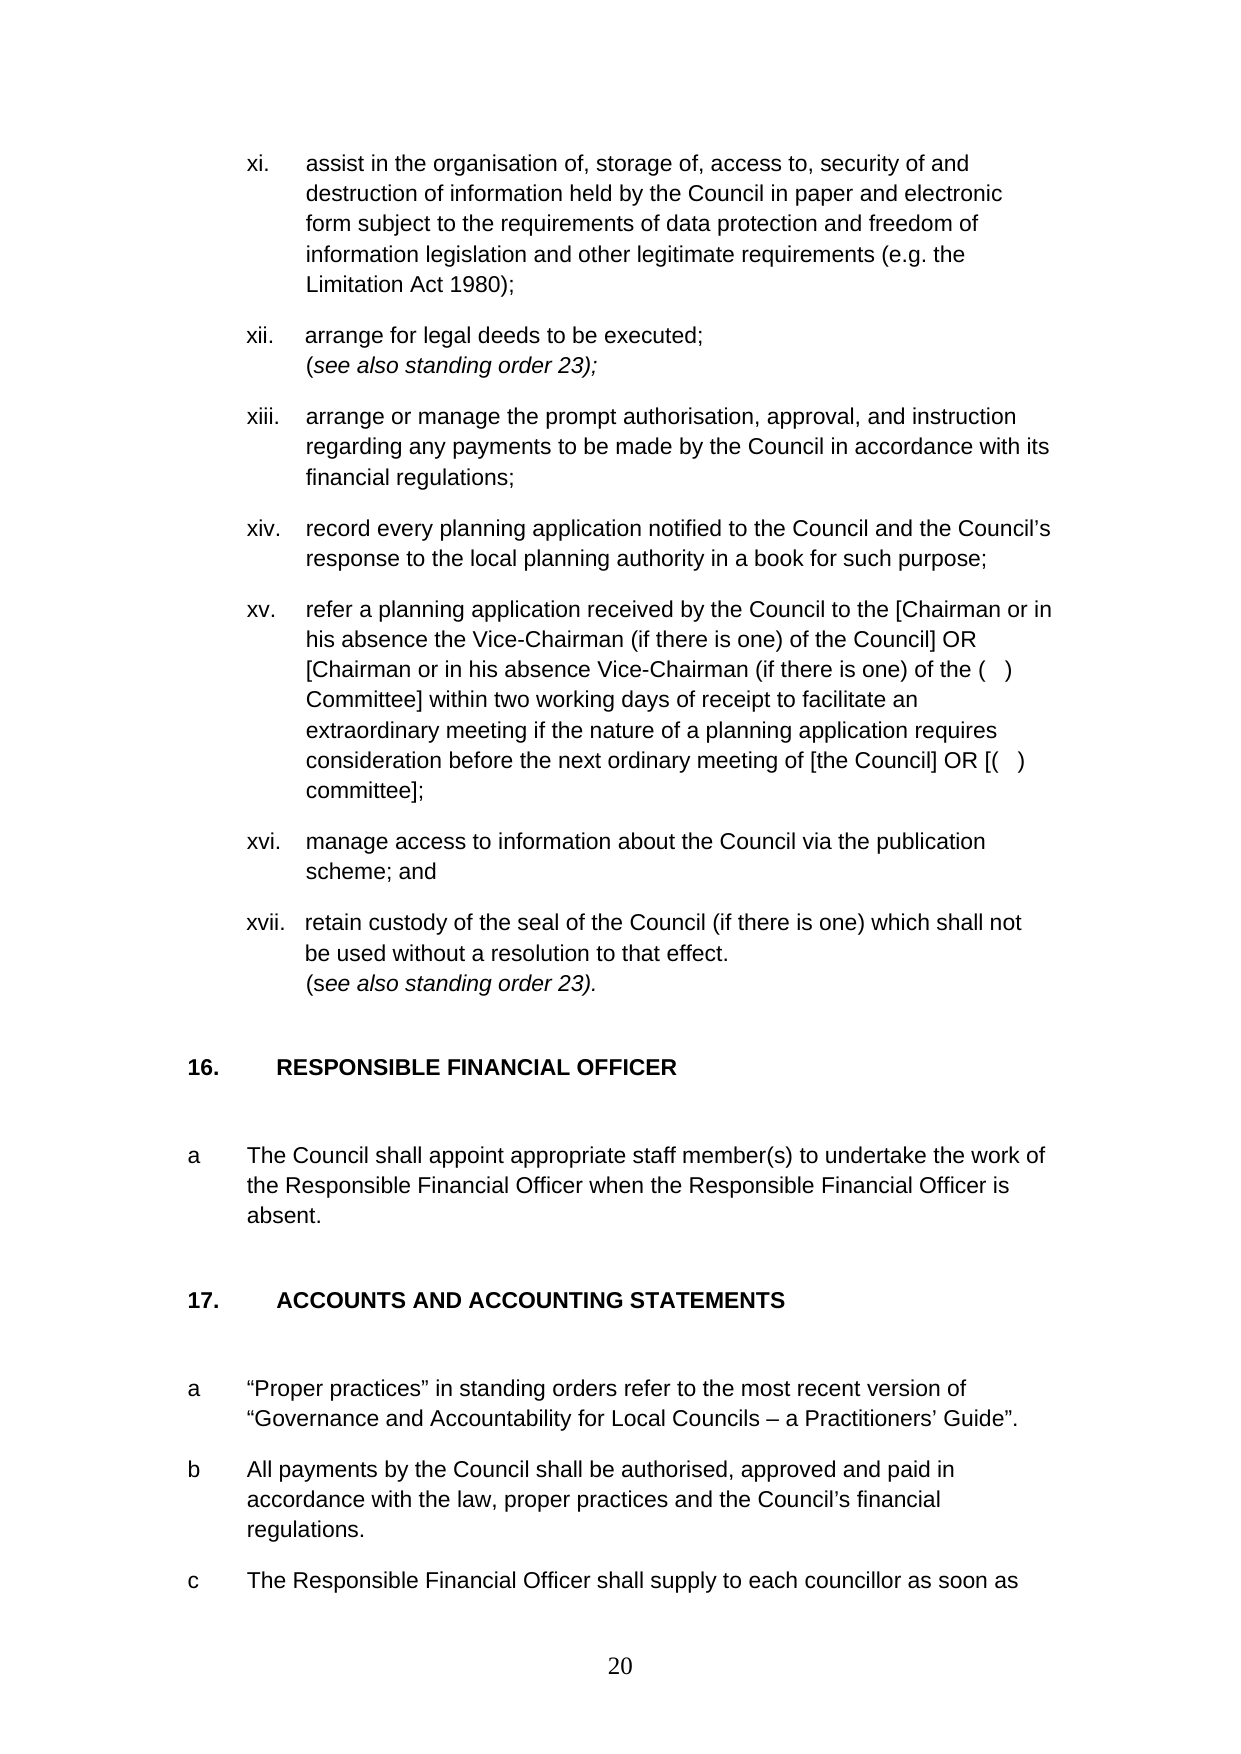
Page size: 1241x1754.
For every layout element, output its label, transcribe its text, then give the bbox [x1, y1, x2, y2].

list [187, 1567, 1053, 1594]
text (see also standing order 23). [290, 970, 1053, 1029]
list retain custody of the seal of the Council (if there is one) which shall not be used without a resolution to that effect. [246, 909, 1053, 966]
list “Proper practices” in standing orders refer to the most recent version of “Governance and Accountability for Local Councils – a Practitioners’ Guide”. [187, 1375, 1053, 1431]
list refer a planning application received by the Council to the [Chairman or in his absence the Vice-Chairman (if there is one) of the Council] OR [Chairman or in his absence Vice-Chairman (if there is one) of the ( ) Committee] within two working days of receipt to facilitate an extraordinary meeting if the nature of a planning application requires consideration before the next ordinary meeting of [the Council] OR [( ) committee]; [247, 596, 1053, 803]
subtitle RESPONSIBLE FINANCIAL OFFICER [187, 1054, 1053, 1117]
list The Council shall appoint appropriate staff member(s) to undertake the work of the Responsible Financial Officer when the Responsible Financial Officer is absent. [187, 1142, 1053, 1262]
text (see also standing order 23); [306, 352, 1053, 378]
list All payments by the Council shall be authorised, approved and paid in accordance with the law, proper practices and the Council’s financial regulations. [187, 1456, 1053, 1543]
list arrange or manage the prompt authorisation, approval, and instruction regarding any payments to be made by the Council in accordance with its financial regulations; [247, 403, 1053, 490]
subtitle ACCOUNTS AND ACCOUNTING STATEMENTS [187, 1287, 1053, 1349]
list assist in the organisation of, storage of, access to, security of and destruction of information held by the Council in paper and electronic form subject to the requirements of data protection and freedom of information legislation and other legitimate requirements (e.g. the Limitation Act 1980); [247, 150, 1053, 297]
list record every planning application notified to the Council and the Council’s response to the local planning authority in a book for such purpose; [247, 514, 1053, 571]
list manage access to information about the Council via the publication scheme; and [247, 828, 1053, 885]
list arrange for legal deeds to be executed; [246, 322, 1053, 348]
